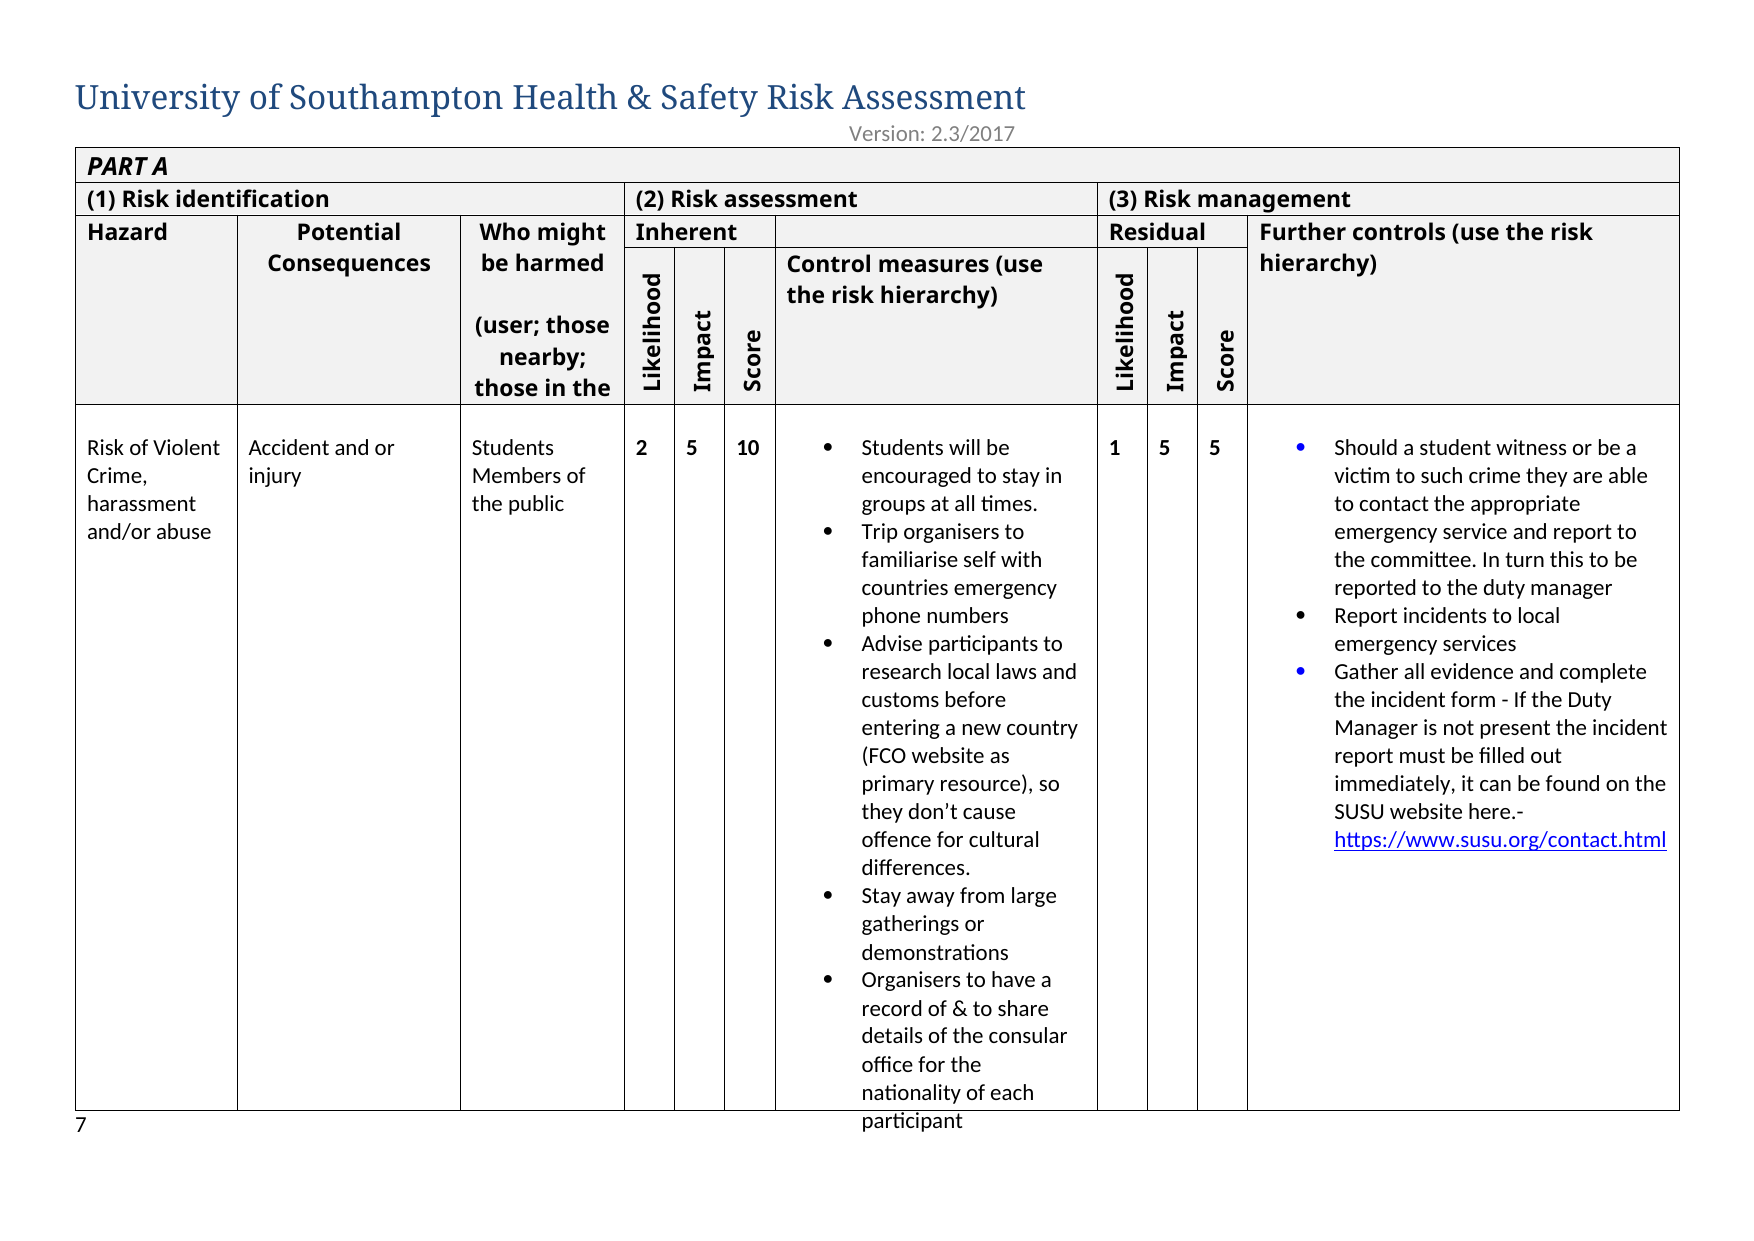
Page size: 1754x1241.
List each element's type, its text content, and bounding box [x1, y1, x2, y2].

table_cell Likelihood [625, 248, 674, 404]
table_cell Residual [1098, 216, 1247, 247]
table_cell Score [725, 248, 775, 404]
table_cell Students Members of the public [461, 405, 624, 1110]
table_cell Control measures (use the risk hierarchy) [776, 248, 1097, 404]
table_cell (2) Risk assessment [625, 183, 1097, 214]
table_cell 2 [625, 405, 674, 1110]
table_cell Impact [1148, 248, 1197, 404]
table_cell Hazard [76, 216, 237, 404]
table_cell Impact [675, 248, 724, 404]
table_cell 10 [725, 405, 775, 1110]
table_cell Inherent [625, 216, 775, 247]
table_cell Likelihood [1098, 248, 1147, 404]
table_cell Score [1198, 248, 1247, 404]
table_cell [776, 216, 1097, 247]
table_cell 5 [675, 405, 724, 1110]
table_cell (1) Risk identification [76, 183, 624, 214]
table_cell Who might be harmed (user; those nearby; those in the vicinity; members of the public) [461, 216, 624, 404]
table_header PART A [76, 148, 1679, 182]
table_cell Students will be encouraged to stay in groups at all times. Trip organisers to familiarise self with countries emergency phone numbers Advise participants to research local laws and customs before entering a new country (FCO website as primary resource), so they don’t cause offence for cultural differences. Stay away from large gatherings or demonstrations Organisers to have a record of & to share details of the consular office for the nationality of each participant Advise participants to use common sense when getting into vehicles, or accepting invitations and to get out of the vehicle if they feel at risk Participants all advised to give up their valuables in the event of a confrontation to prioritise own safety [776, 405, 1097, 1110]
table_cell Potential Consequences [238, 216, 460, 404]
table_cell Risk of Violent Crime, harassment and/or abuse [76, 405, 237, 1110]
table_cell (3) Risk management [1098, 183, 1679, 214]
table_cell Should a student witness or be a victim to such crime they are able to contact the appropriate emergency service and report to the committee. In turn this to be reported to the duty manager Report incidents to local emergency services Gather all evidence and complete the incident form - If the Duty Manager is not present the incident report must be filled out immediately, it can be found on the SUSU website here.- https://www.susu.org/contact.html [1248, 405, 1679, 1110]
table_cell 1 [1098, 405, 1147, 1110]
table_cell Further controls (use the risk hierarchy) [1248, 216, 1679, 404]
table_cell Accident and or injury [238, 405, 460, 1110]
table_cell 5 [1198, 405, 1247, 1110]
table_cell 5 [1148, 405, 1197, 1110]
